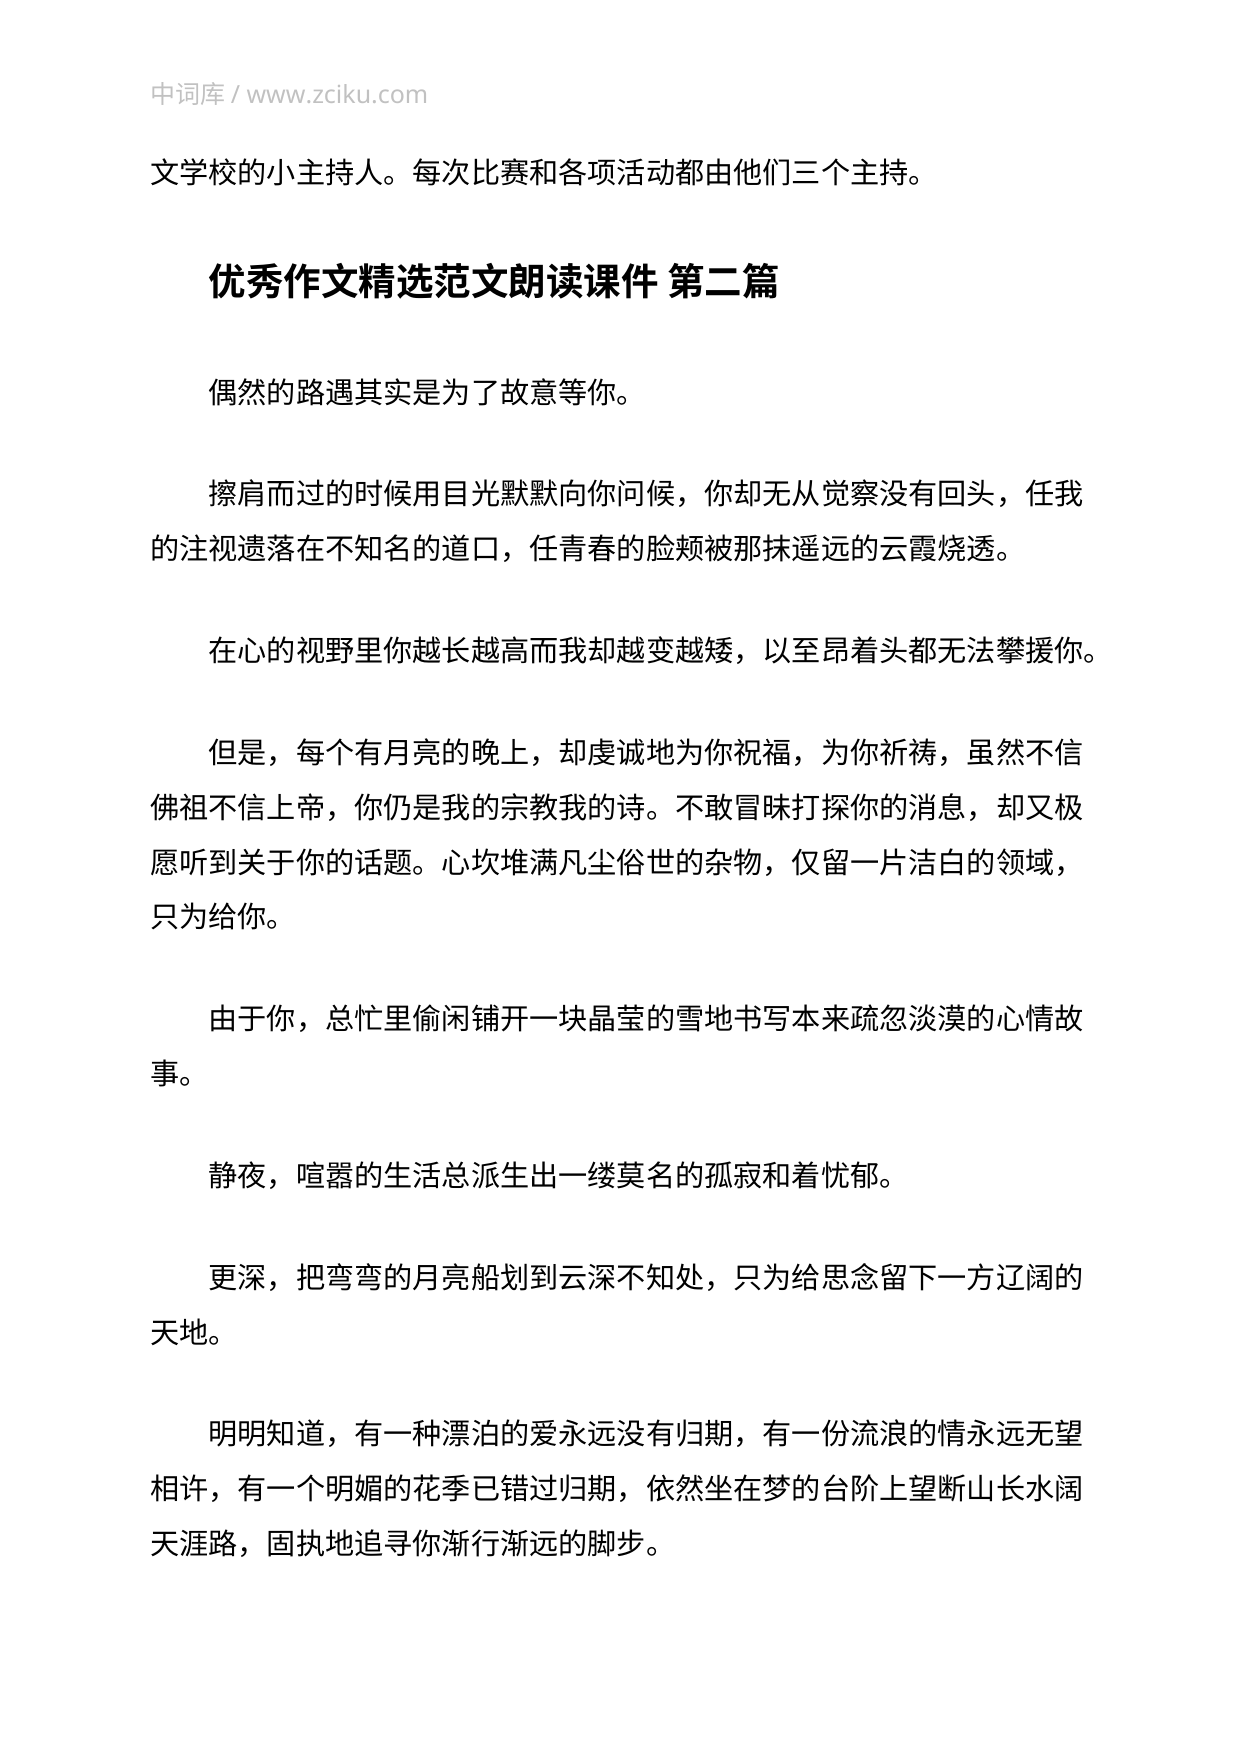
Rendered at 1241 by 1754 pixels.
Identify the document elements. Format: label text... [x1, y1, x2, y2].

text 优秀作文精选范文朗读课件 第二篇 [150, 252, 1090, 306]
text 但是，每个有月亮的晚上，却虔诚地为你祝福，为你祈祷，虽然不信佛祖不信上帝，你仍是我的宗教我的诗。不敢冒昧打探你的消息，却又极愿听到关于你的话题。心坎堆满凡尘俗世的杂物，仅留一片洁白的领域，只为给你。 [150, 729, 1090, 936]
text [150, 150, 1090, 192]
text 偶然的路遇其实是为了故意等你。 [150, 369, 1090, 411]
text 静夜，喧嚣的生活总派生出一缕莫名的孤寂和着忧郁。 [150, 1152, 1090, 1195]
text 由于你，总忙里偷闲铺开一块晶莹的雪地书写本来疏忽淡漠的心情故事。 [150, 996, 1090, 1093]
text 更深，把弯弯的月亮船划到云深不知处，只为给思念留下一方辽阔的天地。 [150, 1254, 1090, 1351]
text 在心的视野里你越长越高而我却越变越矮，以至昂着头都无法攀援你。 [150, 628, 1090, 670]
text 擦肩而过的时候用目光默默向你问候，你却无从觉察没有回头，任我的注视遗落在不知名的道口，任青春的脸颊被那抹遥远的云霞烧透。 [150, 471, 1090, 568]
text 明明知道，有一种漂泊的爱永远没有归期，有一份流浪的情永远无望相许，有一个明媚的花季已错过归期，依然坐在梦的台阶上望断山长水阔天涯路，固执地追寻你渐行渐远的脚步。 [150, 1411, 1090, 1563]
